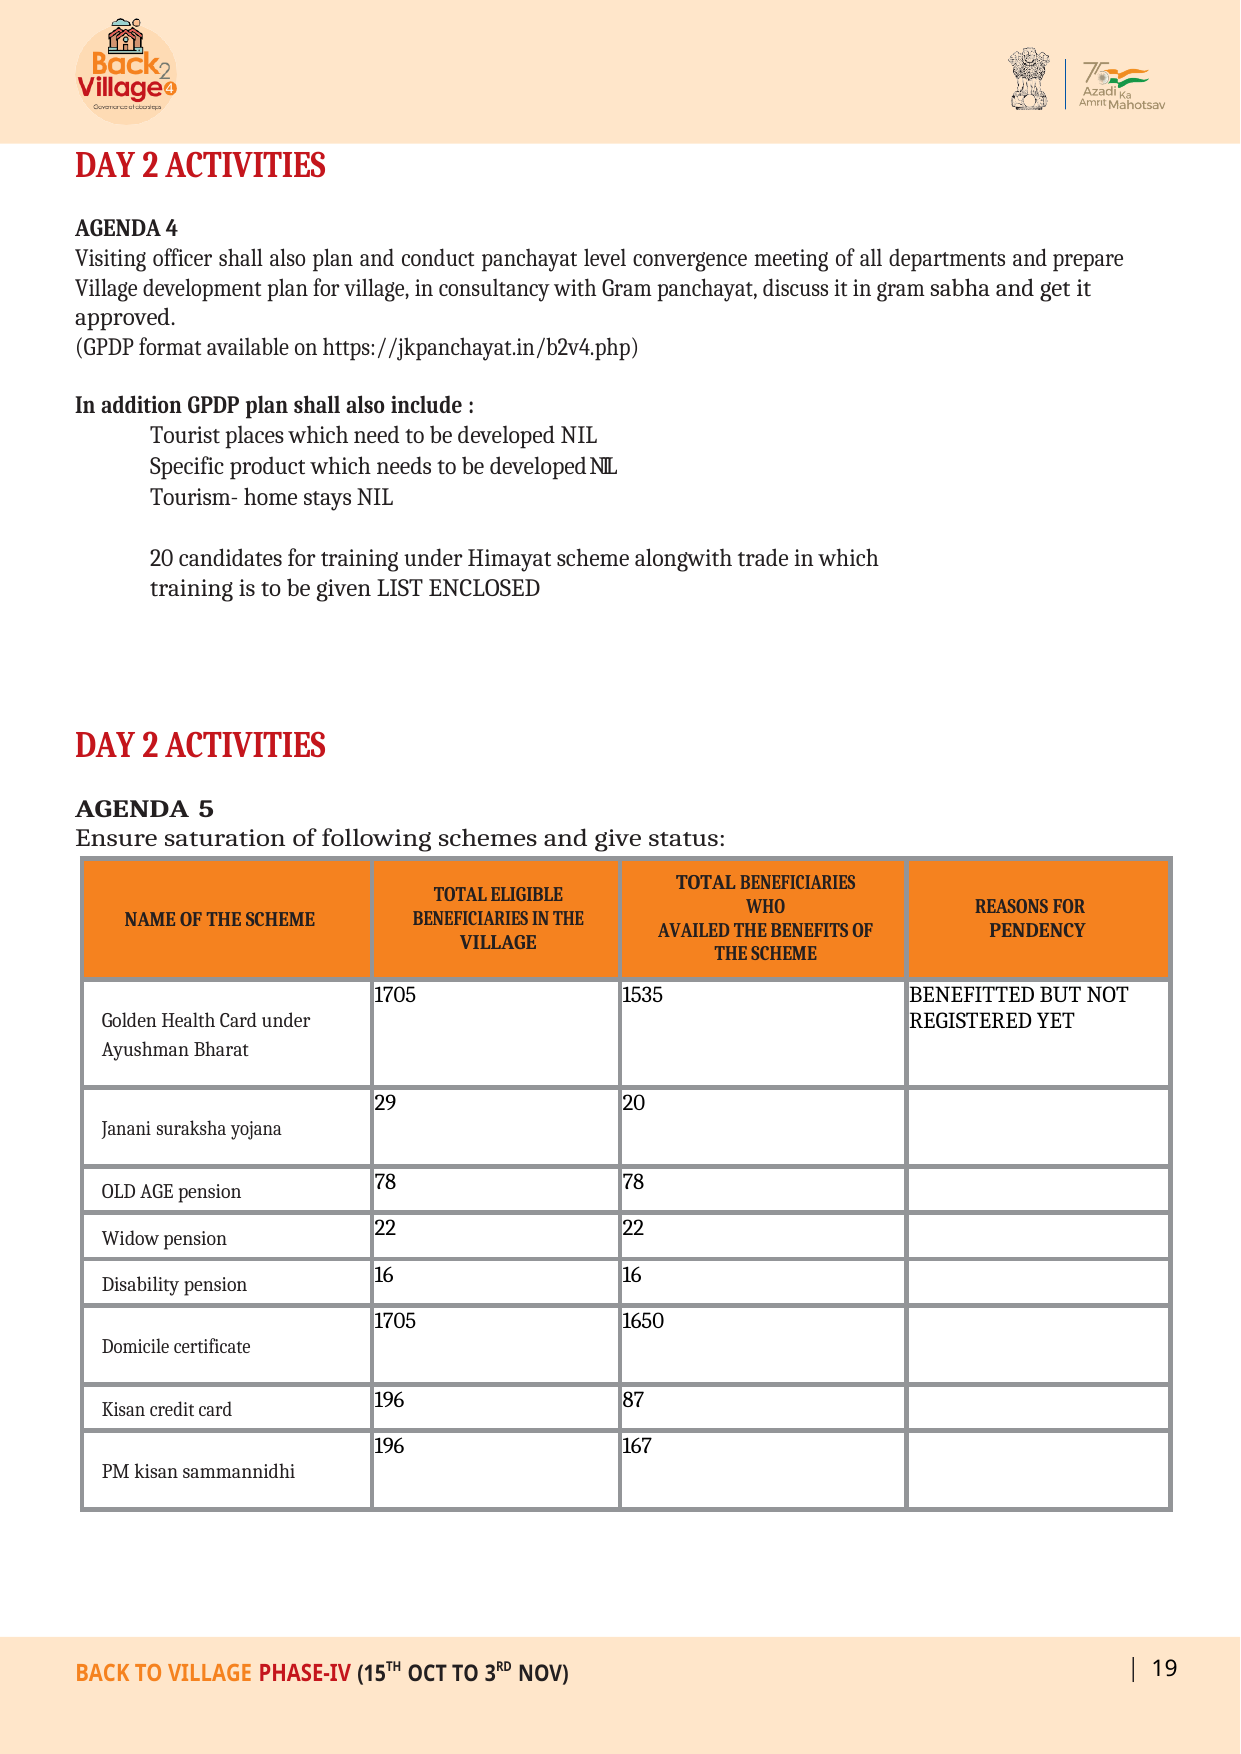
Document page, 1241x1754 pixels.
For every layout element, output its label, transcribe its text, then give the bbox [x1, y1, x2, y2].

table_cell Disability pension [84, 1261, 370, 1303]
table_cell 20 [622, 1090, 904, 1164]
table_cell 1705 [374, 1308, 618, 1382]
picture [75, 18, 177, 125]
table_cell 87 [622, 1387, 904, 1428]
table_cell 196 [374, 1433, 618, 1507]
table_cell 167 [622, 1433, 904, 1507]
table_cell BENEFITTED BUT NOT REGISTERED YET [909, 982, 1168, 1085]
subtitle DAY 2 ACTIVITIES [75, 144, 1184, 187]
table_cell 22 [374, 1215, 618, 1257]
table_header TOTAL ELIGIBLE BENEFICIARIES IN THE VILLAGE [374, 861, 618, 977]
subtitle AGENDA 4 [75, 214, 1184, 243]
table_cell [909, 1169, 1168, 1210]
picture [1078, 58, 1166, 110]
table_header NAME OF THE SCHEME [84, 861, 370, 977]
table_cell [909, 1387, 1168, 1428]
table_cell PM kisan sammannidhi [84, 1433, 370, 1507]
subtitle In addition GPDP plan shall also include : [75, 391, 1184, 420]
table_cell 22 [622, 1215, 904, 1257]
text Ensure saturation of following schemes and give status: [75, 824, 1184, 853]
picture [1008, 47, 1050, 110]
table_cell [909, 1090, 1168, 1164]
table_cell 16 [622, 1261, 904, 1303]
table_cell Widow pension [84, 1215, 370, 1257]
subtitle DAY 2 ACTIVITIES [75, 723, 1184, 766]
table_header REASONS FOR PENDENCY [909, 861, 1168, 977]
text (GPDP format available on https://jkpanchayat.in/b2v4.php) [75, 333, 1184, 362]
table_cell [909, 1433, 1168, 1507]
subtitle AGENDA 5 [75, 795, 1184, 824]
text Visiting officer shall also plan and conduct panchayat level convergence meeting of all departments and prepare Village development plan for village, in consultancy with Gram panchayat, discuss it in gram sabha and get it approved. [75, 244, 1160, 332]
table_cell 1535 [622, 982, 904, 1085]
table_cell Janani suraksha yojana [84, 1090, 370, 1164]
table_cell 16 [374, 1261, 618, 1303]
table_cell [909, 1215, 1168, 1257]
text Tourist places which need to be developed NIL [150, 421, 632, 450]
table_cell Domicile certificate [84, 1308, 370, 1382]
text Tourism- home stays NIL [150, 483, 632, 512]
table_cell Kisan credit card [84, 1387, 370, 1428]
table_cell [909, 1308, 1168, 1382]
table_cell [909, 1261, 1168, 1303]
table_cell Golden Health Card under Ayushman Bharat [84, 982, 370, 1085]
text 20 candidates for training under Himayat scheme alongwith trade in which training is to be given LIST ENCLOSED [150, 544, 928, 602]
text Specific product which needs to be developed NIL [150, 452, 632, 481]
table_cell 78 [622, 1169, 904, 1210]
table_cell OLD AGE pension [84, 1169, 370, 1210]
table_cell 78 [374, 1169, 618, 1210]
table_header TOTAL BENEFICIARIES WHO AVAILED THE BENEFITS OF THE SCHEME [622, 861, 904, 977]
table_cell 196 [374, 1387, 618, 1428]
table_cell 1705 [374, 982, 618, 1085]
table_cell 29 [374, 1090, 618, 1164]
table_cell 1650 [622, 1308, 904, 1382]
